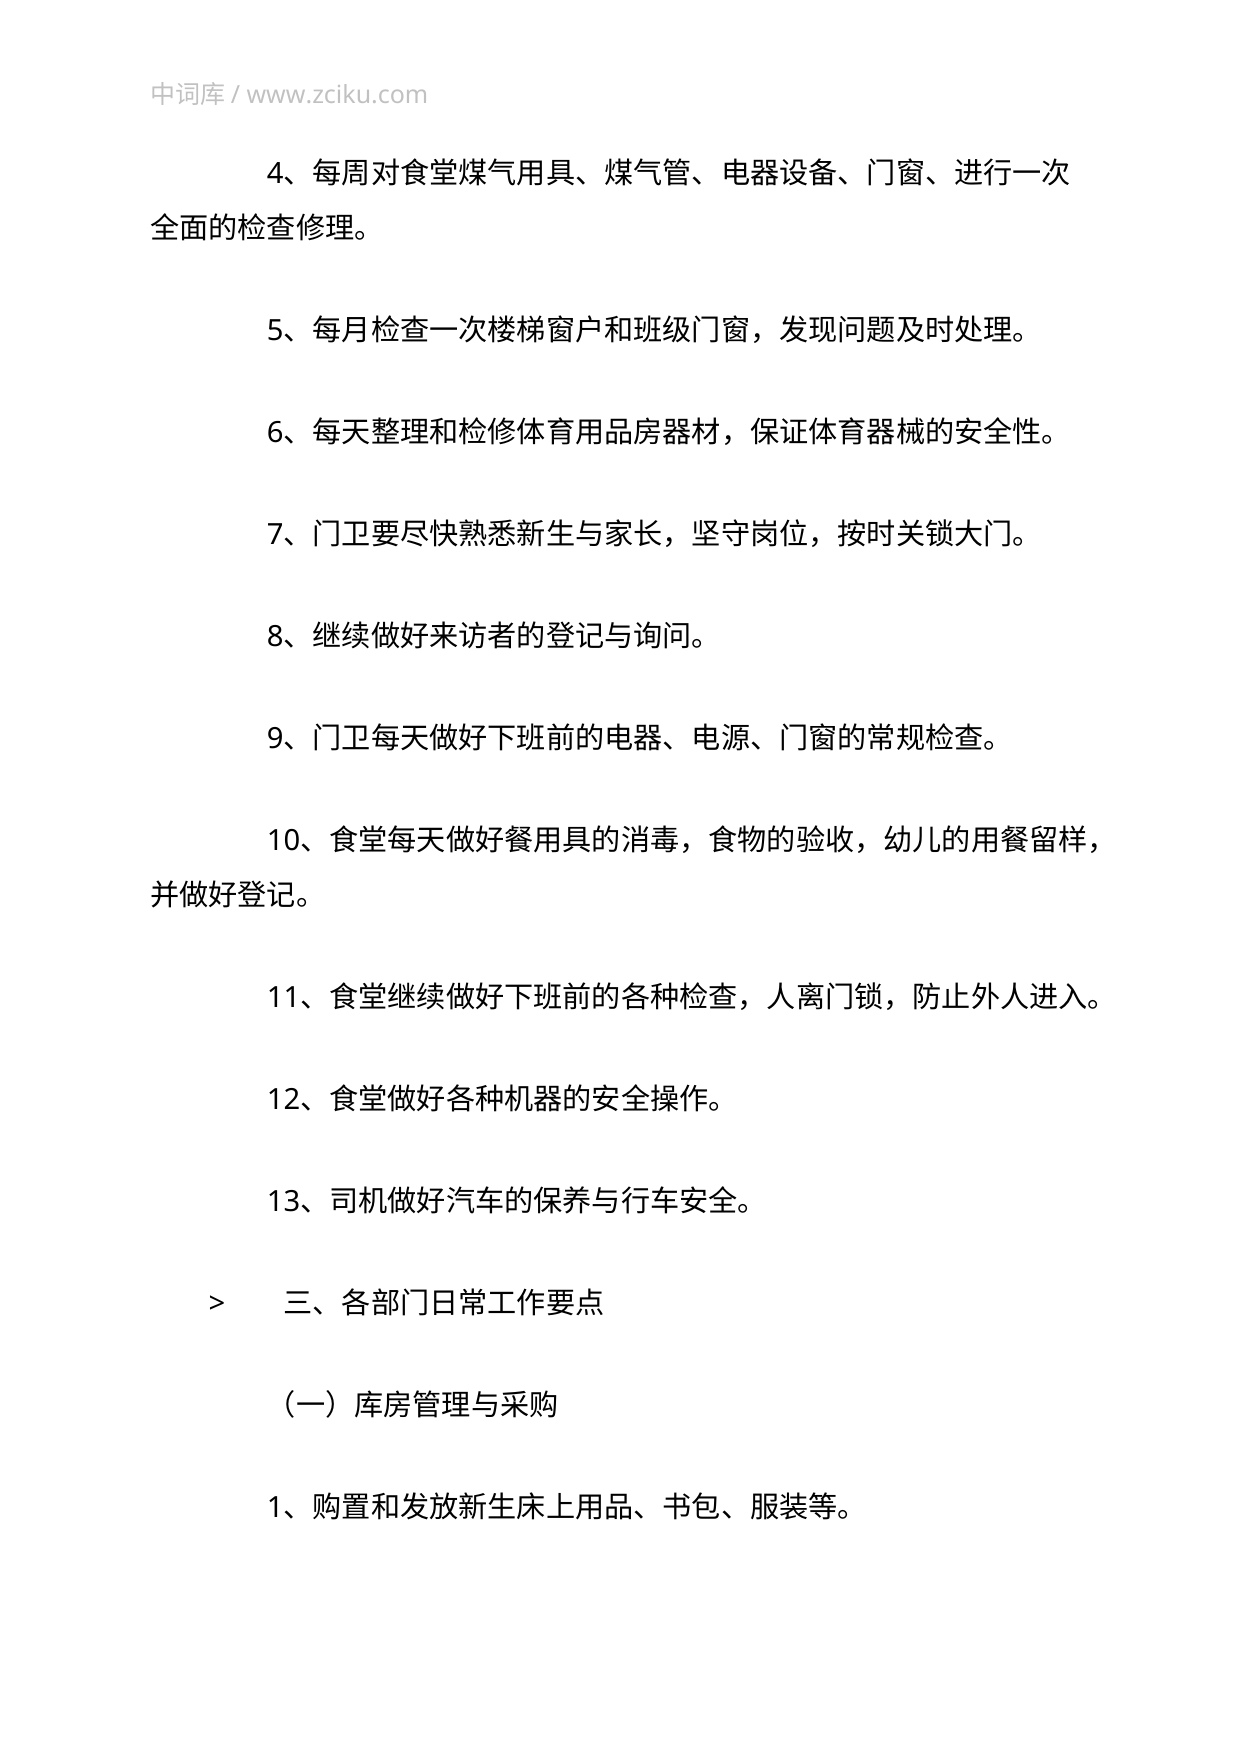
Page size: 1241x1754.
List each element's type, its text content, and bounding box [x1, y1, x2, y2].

text 10、食堂每天做好餐用具的消毒，食物的验收，幼儿的用餐留样，并做好登记。 [150, 817, 1090, 914]
text > 三、各部门日常工作要点 [150, 1279, 1090, 1322]
text 7、门卫要尽快熟悉新生与家长，坚守岗位，按时关锁大门。 [150, 511, 1090, 553]
text 5、每月检查一次楼梯窗户和班级门窗，发现问题及时处理。 [150, 307, 1090, 349]
text 9、门卫每天做好下班前的电器、电源、门窗的常规检查。 [150, 715, 1090, 757]
text （一）库房管理与采购 [150, 1381, 1090, 1424]
text 4、每周对食堂煤气用具、煤气管、电器设备、门窗、进行一次全面的检查修理。 [150, 150, 1090, 247]
text 8、继续做好来访者的登记与询问。 [150, 613, 1090, 655]
text 12、食堂做好各种机器的安全操作。 [150, 1075, 1090, 1118]
text 1、购置和发放新生床上用品、书包、服装等。 [150, 1483, 1090, 1526]
text 6、每天整理和检修体育用品房器材，保证体育器械的安全性。 [150, 409, 1090, 451]
text 13、司机做好汽车的保养与行车安全。 [150, 1177, 1090, 1220]
text 11、食堂继续做好下班前的各种检查，人离门锁，防止外人进入。 [150, 973, 1090, 1016]
